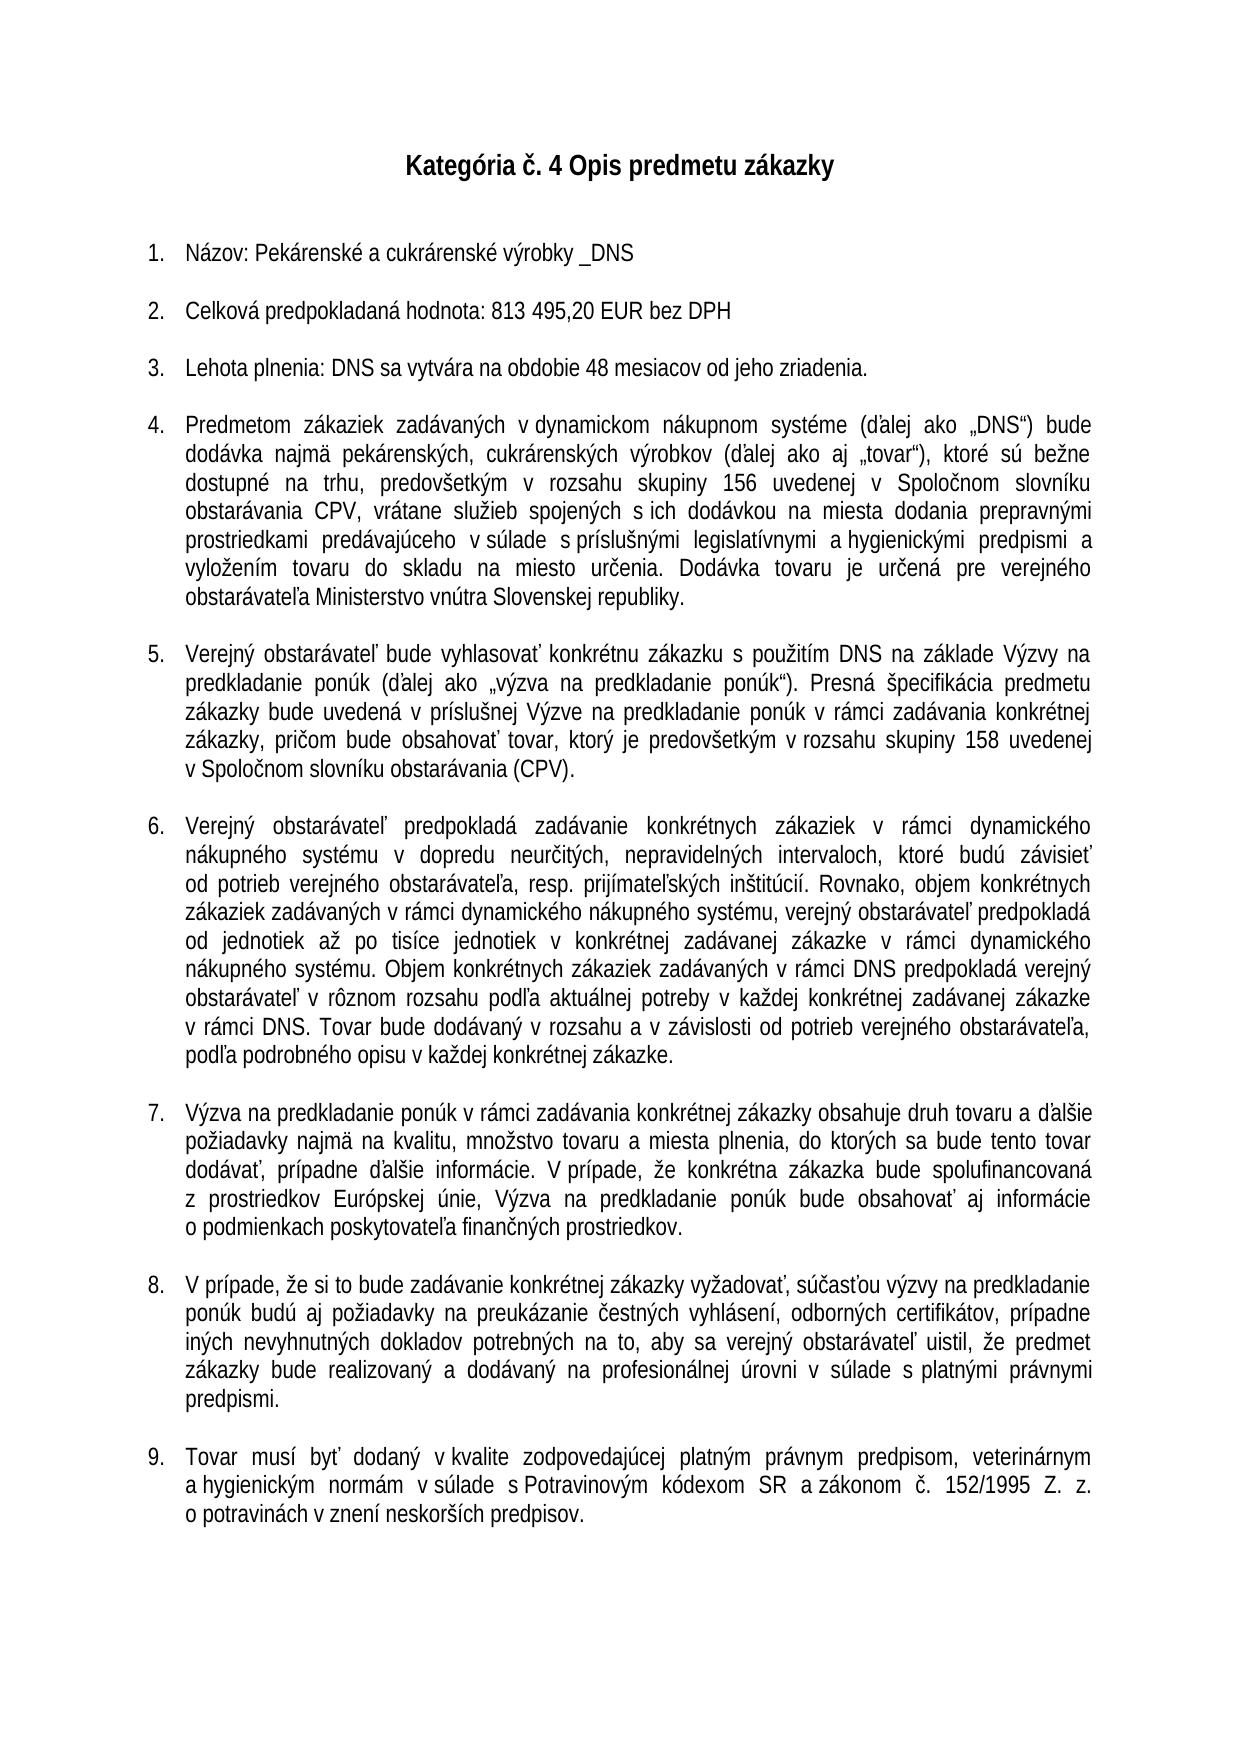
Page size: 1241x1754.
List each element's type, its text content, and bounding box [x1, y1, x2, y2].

text Kategória č. 4 Opis predmetu zákazky [148, 148, 1093, 181]
list Celková predpokladaná hodnota: 813 495,20 EUR bez DPH [148, 296, 1093, 324]
list Verejný obstarávateľ predpokladá zadávanie konkrétnych zákaziek v rámci dynamického nákupného systému v dopredu neurčitých, nepravidelných intervaloch, ktoré budú závisieť od potrieb verejného obstarávateľa, resp. prijímateľských inštitúcií. Rovnako, objem konkrétnych zákaziek zadávaných v rámci dynamického nákupného systému, verejný obstarávateľ predpokladá od jednotiek až po tisíce jednotiek v konkrétnej zadávanej zákazke v rámci dynamického nákupného systému. Objem konkrétnych zákaziek zadávaných v rámci DNS predpokladá verejný obstarávateľ v rôznom rozsahu podľa aktuálnej potreby v každej konkrétnej zadávanej zákazke v rámci DNS. Tovar bude dodávaný v rozsahu a v závislosti od potrieb verejného obstarávateľa, podľa podrobného opisu v každej konkrétnej zákazke. [148, 811, 1093, 1069]
list Výzva na predkladanie ponúk v rámci zadávania konkrétnej zákazky obsahuje druh tovaru a ďalšie požiadavky najmä na kvalitu, množstvo tovaru a miesta plnenia, do ktorých sa bude tento tovar dodávať, prípadne ďalšie informácie. V prípade, že konkrétna zákazka bude spolufinancovaná z prostriedkov Európskej únie, Výzva na predkladanie ponúk bude obsahovať aj informácie o podmienkach poskytovateľa finančných prostriedkov. [148, 1098, 1093, 1241]
list Lehota plnenia: DNS sa vytvára na obdobie 48 mesiacov od jeho zriadenia. [148, 353, 1093, 382]
list Verejný obstarávateľ bude vyhlasovať konkrétnu zákazku s použitím DNS na základe Výzvy na predkladanie ponúk (ďalej ako „výzva na predkladanie ponúk“). Presná špecifikácia predmetu zákazky bude uvedená v príslušnej Výzve na predkladanie ponúk v rámci zadávania konkrétnej zákazky, pričom bude obsahovať tovar, ktorý je predovšetkým v rozsahu skupiny 158 uvedenej v Spoločnom slovníku obstarávania (CPV). [148, 639, 1093, 783]
list Predmetom zákaziek zadávaných v dynamickom nákupnom systéme (ďalej ako „DNS“) bude dodávka najmä pekárenských, cukrárenských výrobkov (ďalej ako aj „tovar“), ktoré sú bežne dostupné na trhu, predovšetkým v rozsahu skupiny 156 uvedenej v Spoločnom slovníku obstarávania CPV, vrátane služieb spojených s ich dodávkou na miesta dodania prepravnými prostriedkami predávajúceho v súlade s príslušnými legislatívnymi a hygienickými predpismi a vyložením tovaru do skladu na miesto určenia. Dodávka tovaru je určená pre verejného obstarávateľa Ministerstvo vnútra Slovenskej republiky. [148, 410, 1093, 611]
list Tovar musí byť dodaný v kvalite zodpovedajúcej platným právnym predpisom, veterinárnym a hygienickým normám v súlade s Potravinovým kódexom SR a zákonom č. 152/1995 Z. z. o potravinách v znení neskorších predpisov. [148, 1441, 1093, 1527]
list Názov: Pekárenské a cukrárenské výrobky _DNS [148, 238, 1093, 267]
list V prípade, že si to bude zadávanie konkrétnej zákazky vyžadovať, súčasťou výzvy na predkladanie ponúk budú aj požiadavky na preukázanie čestných vyhlásení, odborných certifikátov, prípadne iných nevyhnutných dokladov potrebných na to, aby sa verejný obstarávateľ uistil, že predmet zákazky bude realizovaný a dodávaný na profesionálnej úrovni v súlade s platnými právnymi predpismi. [148, 1269, 1093, 1413]
